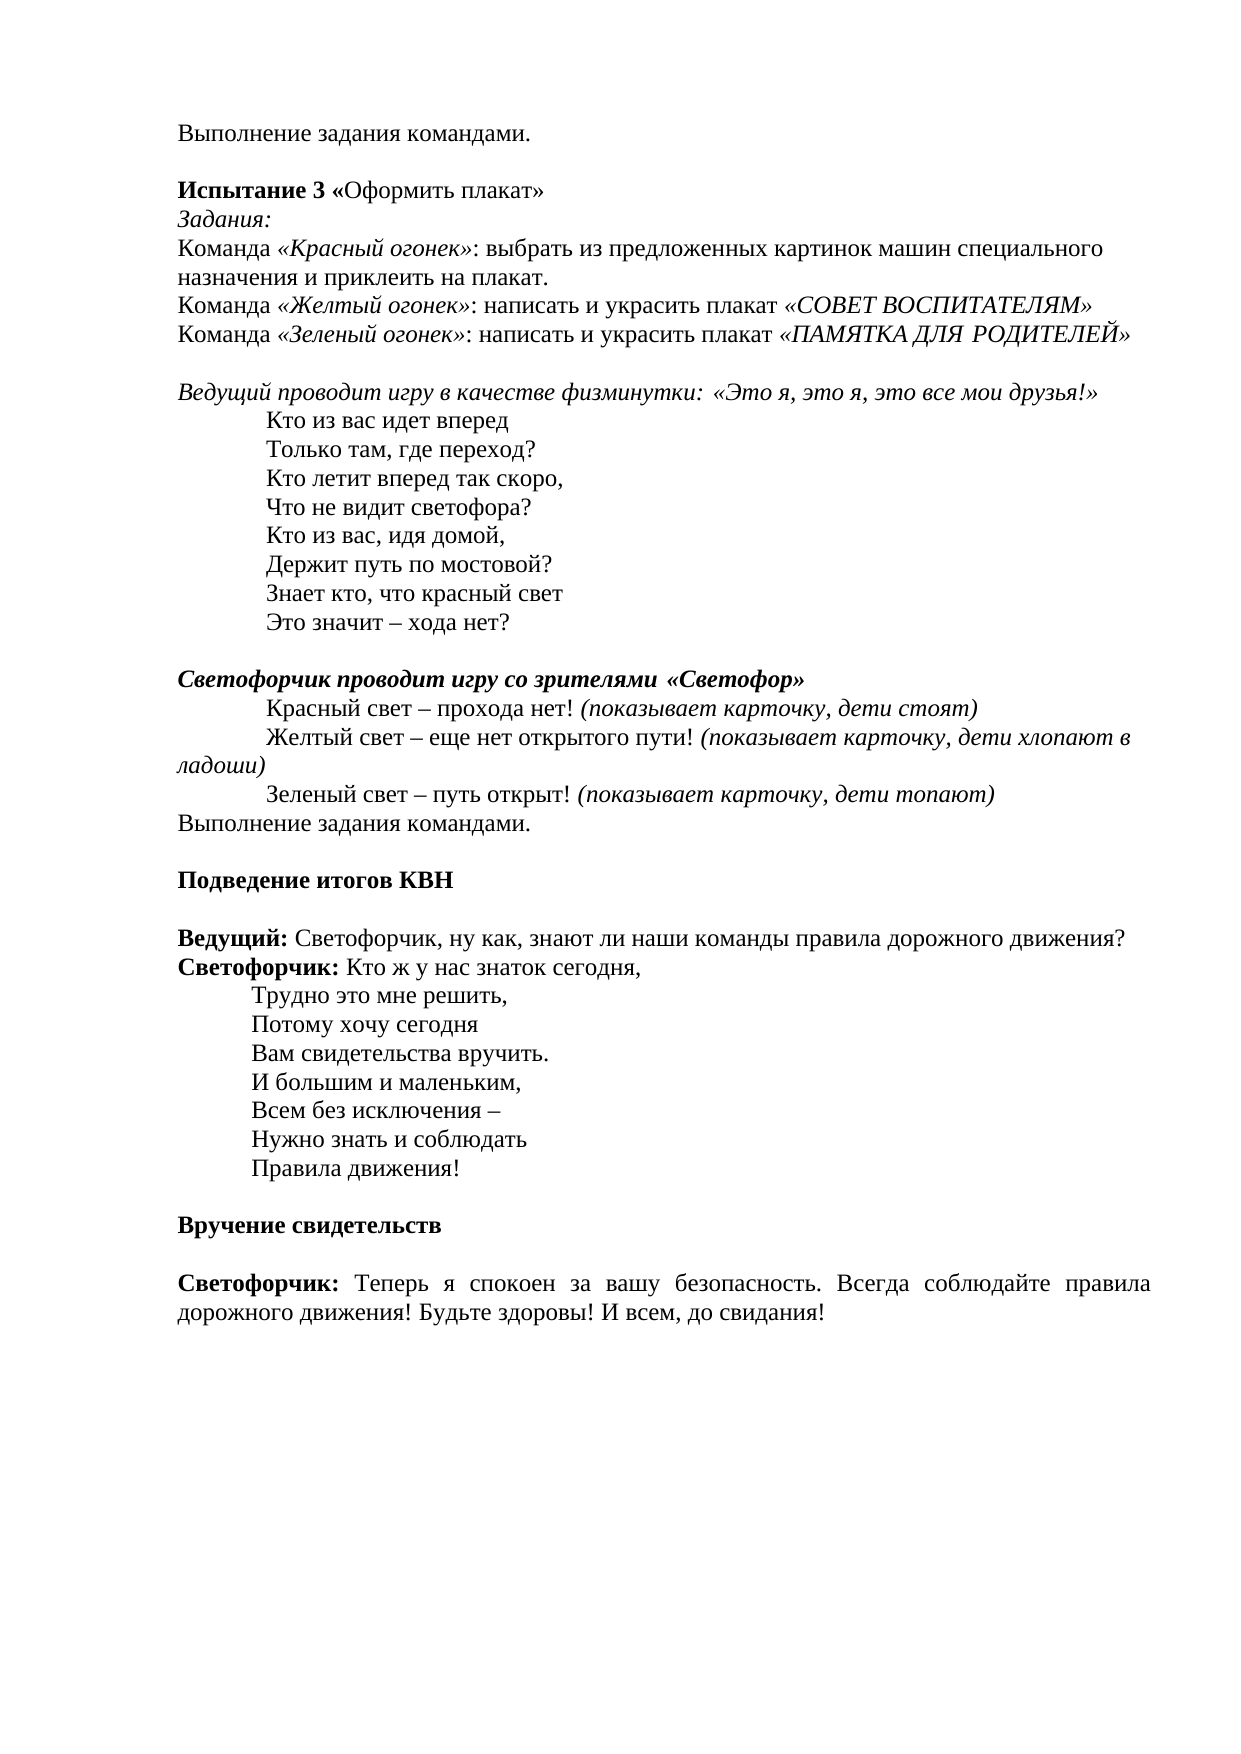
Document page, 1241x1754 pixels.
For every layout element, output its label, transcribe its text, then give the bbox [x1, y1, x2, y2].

text Выполнение задания командами. [177, 118, 1152, 147]
text Всем без исключения – [177, 1096, 1152, 1124]
text Ведущий: Светофорчик, ну как, знают ли наши команды правила дорожного движения? [177, 923, 1152, 952]
text Нужно знать и соблюдать [177, 1124, 1152, 1153]
text Кто из вас, идя домой, [177, 521, 1152, 549]
text Испытание 3 «Оформить плакат» [177, 176, 1152, 204]
text Подведение итогов КВН [177, 866, 1152, 894]
text Это значит – хода нет? [177, 607, 1152, 636]
text Красный свет – прохода нет! (показывает карточку, дети стоят) [177, 693, 1152, 722]
text Что не видит светофора? [177, 492, 1152, 521]
text Выполнение задания командами. [177, 808, 1152, 837]
text Вам свидетельства вручить. [177, 1038, 1152, 1067]
text Задания: [177, 204, 1152, 233]
text Кто из вас идет вперед [177, 406, 1152, 434]
text Правила движения! [177, 1153, 1152, 1182]
text Светофорчик: Кто ж у нас знаток сегодня, [177, 952, 1152, 981]
text Команда «Зеленый огонек»: написать и украсить плакат «ПАМЯТКА ДЛЯ РОДИТЕЛЕЙ» [177, 319, 1152, 348]
text Только там, где переход? [177, 434, 1152, 463]
text Держит путь по мостовой? [177, 549, 1152, 578]
text Знает кто, что красный свет [177, 578, 1152, 607]
text Команда «Желтый огонек»: написать и украсить плакат «СОВЕТ ВОСПИТАТЕЛЯМ» [177, 291, 1152, 319]
text Желтый свет – еще нет открытого пути! (показывает карточку, дети хлопают в ладоши) [177, 722, 1152, 779]
text Светофорчик: Теперь я спокоен за вашу безопасность. Всегда соблюдайте правила дорожного движения! Будьте здоровы! И всем, до свидания! [177, 1268, 1152, 1326]
text Кто летит вперед так скоро, [177, 463, 1152, 492]
text И большим и маленьким, [177, 1067, 1152, 1096]
text Трудно это мне решить, [177, 981, 1152, 1009]
text Светофорчик проводит игру со зрителями «Светофор» [177, 664, 1152, 693]
text Команда «Красный огонек»: выбрать из предложенных картинок машин специального назначения и приклеить на плакат. [177, 233, 1152, 291]
text Ведущий проводит игру в качестве физминутки: «Это я, это я, это все мои друзья!» [177, 377, 1152, 406]
text Потому хочу сегодня [177, 1009, 1152, 1038]
text Зеленый свет – путь открыт! (показывает карточку, дети топают) [177, 779, 1152, 808]
text Вручение свидетельств [177, 1211, 1152, 1239]
